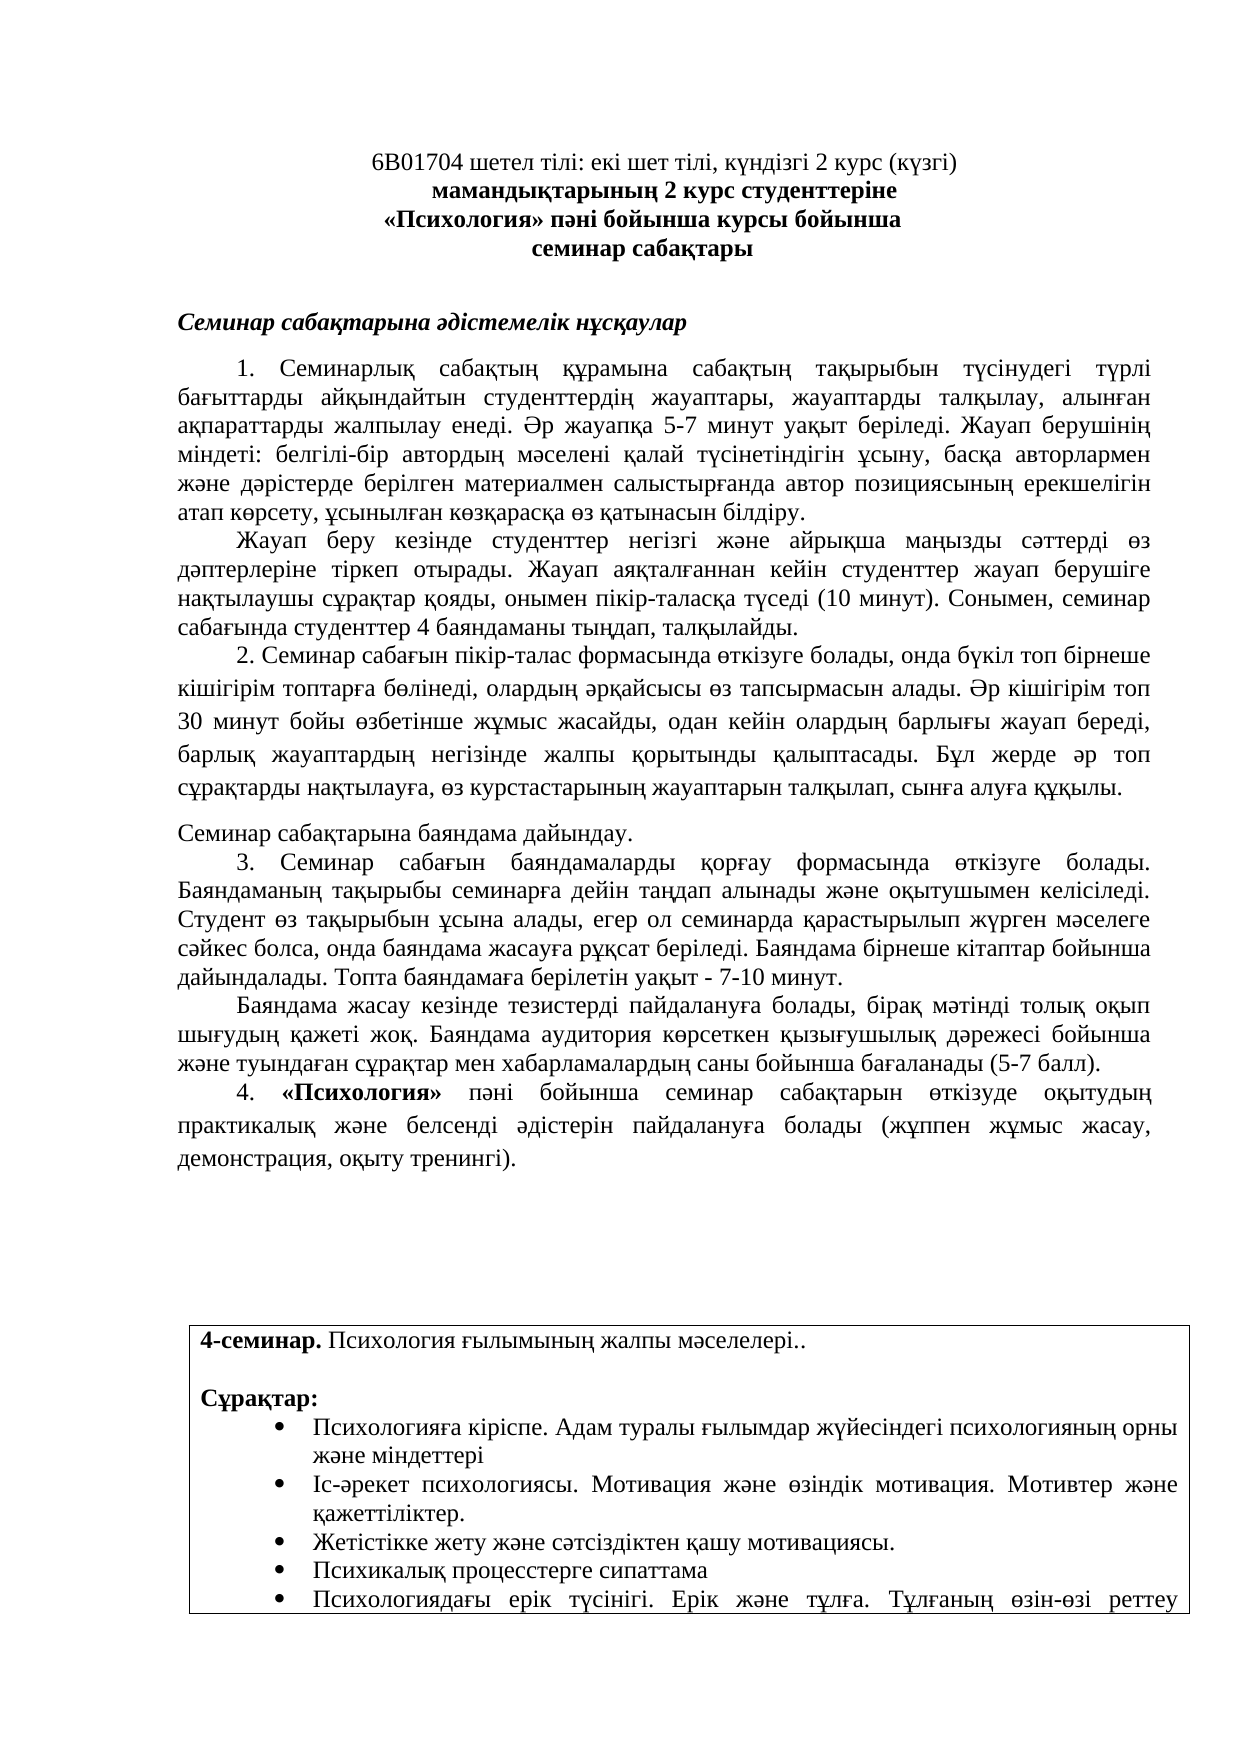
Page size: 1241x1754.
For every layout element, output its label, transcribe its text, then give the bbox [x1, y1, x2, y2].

text 6В01704 шетел тілі: екі шет тілі, күндізгі 2 курс (күзгі) [177, 147, 1152, 176]
text семинар сабақтары [177, 233, 1107, 262]
text 2. Семинар сабағын пікір-талас формасында өткізуге болады, онда бүкіл топ бірнеше кішігірім топтарға бөлінеді, олардың әрқайсысы өз тапсырмасын алады. Әр кішігірім топ 30 минут бойы өзбетінше жұмыс жасайды, одан кейін олардың барлығы жауап береді, барлық жауаптардың негізінде жалпы қорытынды қалыптасады. Бұл жерде әр топ сұрақтарды нақтылауға, өз курстастарының жауаптарын талқылап, сынға алуға құқылы. [177, 640, 1152, 801]
text 4. «Психология» пәні бойынша семинар сабақтарын өткізуде оқытудың практикалық және белсенді әдістерін пайдалануға болады (жұппен жұмыс жасау, демонстрация, оқыту тренингі). [177, 1077, 1152, 1172]
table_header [190, 1326, 1189, 1613]
text Жауап беру кезінде студенттер негізгі және айрықша маңызды сәттерді өз дәптерлеріне тіркеп отырады. Жауап аяқталғаннан кейін студенттер жауап берушіге нақтылаушы сұрақтар қояды, онымен пікір-таласқа түседі (10 минут). Сонымен, семинар сабағында студенттер 4 баяндаманы тыңдап, талқылайды. [177, 525, 1152, 640]
text Семинар сабақтарына әдістемелік нұсқаулар [177, 307, 1152, 336]
text «Психология» пәнi бойынша курсы бойынша [177, 204, 1107, 233]
text Баяндама жасау кезінде тезистерді пайдалануға болады, бірақ мәтінді толық оқып шығудың қажеті жоқ. Баяндама аудитория көрсеткен қызығушылық дәрежесі бойынша және туындаған сұрақтар мен хабарламалардың саны бойынша бағаланады (5-7 балл). [177, 991, 1152, 1077]
text Семинар сабақтарына баяндама дайындау. [177, 818, 1152, 847]
text мамандықтарының 2 курс студенттеріне [177, 176, 1152, 204]
text 1. Семинарлық сабақтың құрамына сабақтың тақырыбын түсінудегі түрлі бағыттарды айқындайтын студенттердің жауаптары, жауаптарды талқылау, алынған ақпараттарды жалпылау енеді. Әр жауапқа 5-7 минут уақыт беріледі. Жауап берушінің міндеті: белгілі-бір автордың мәселені қалай түсінетіндігін ұсыну, басқа авторлармен және дәрістерде берілген материалмен салыстырғанда автор позициясының ерекшелігін атап көрсету, ұсынылған көзқарасқа өз қатынасын білдіру. [177, 353, 1152, 525]
text 3. Семинар сабағын баяндамаларды қорғау формасында өткізуге болады. Баяндаманың тақырыбы семинарға дейін таңдап алынады және оқытушымен келісіледі. Студент өз тақырыбын ұсына алады, егер ол семинарда қарастырылып жүрген мәселеге сәйкес болса, онда баяндама жасауға рұқсат беріледі. Баяндама бірнеше кітаптар бойынша дайындалады. Топта баяндамаға берілетін уақыт - 7-10 минут. [177, 847, 1152, 991]
